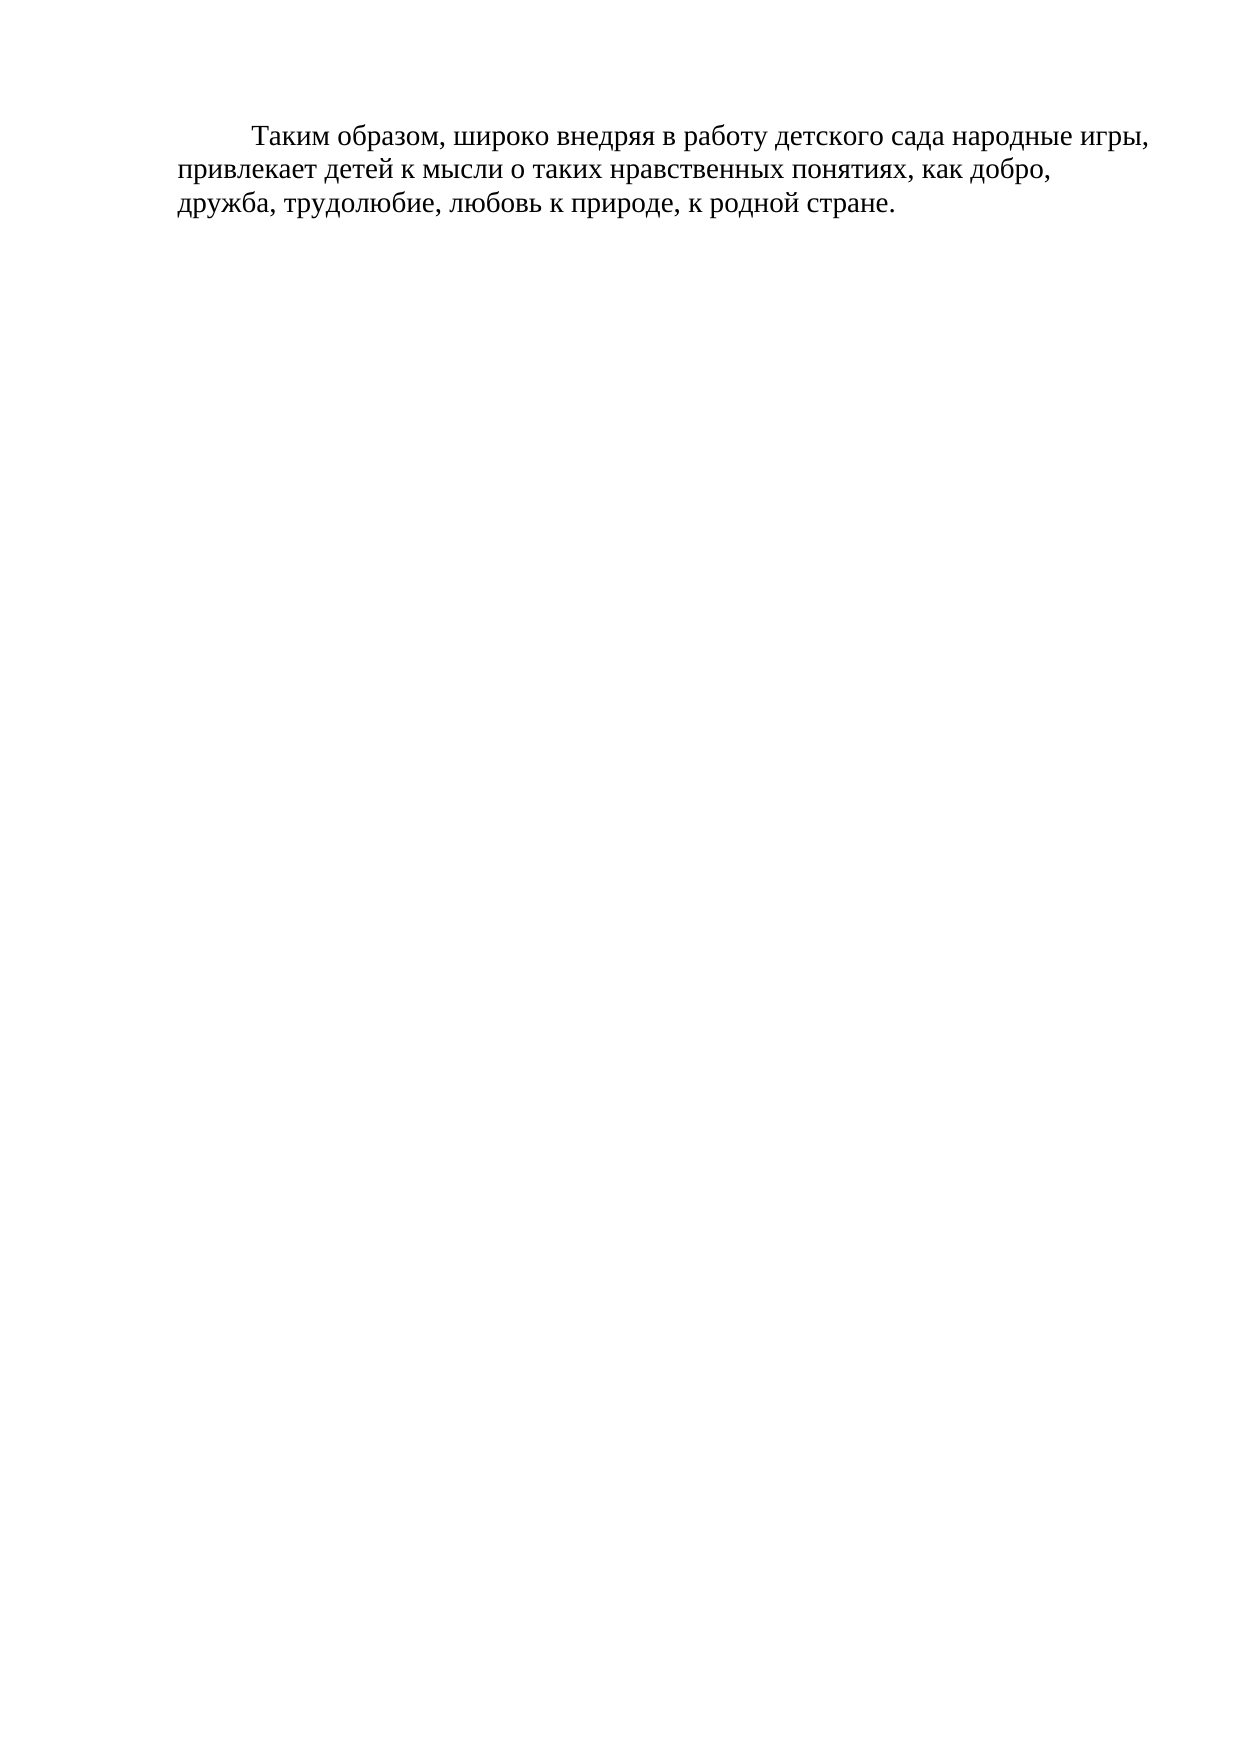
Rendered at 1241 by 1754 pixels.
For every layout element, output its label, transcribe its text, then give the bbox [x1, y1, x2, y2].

text Таким образом, широко внедряя в работу детского сада народные игры, привлекает детей к мысли о таких нравственных понятиях, как добро, дружба, трудолюбие, любовь к природе, к родной стране. [177, 118, 1152, 219]
